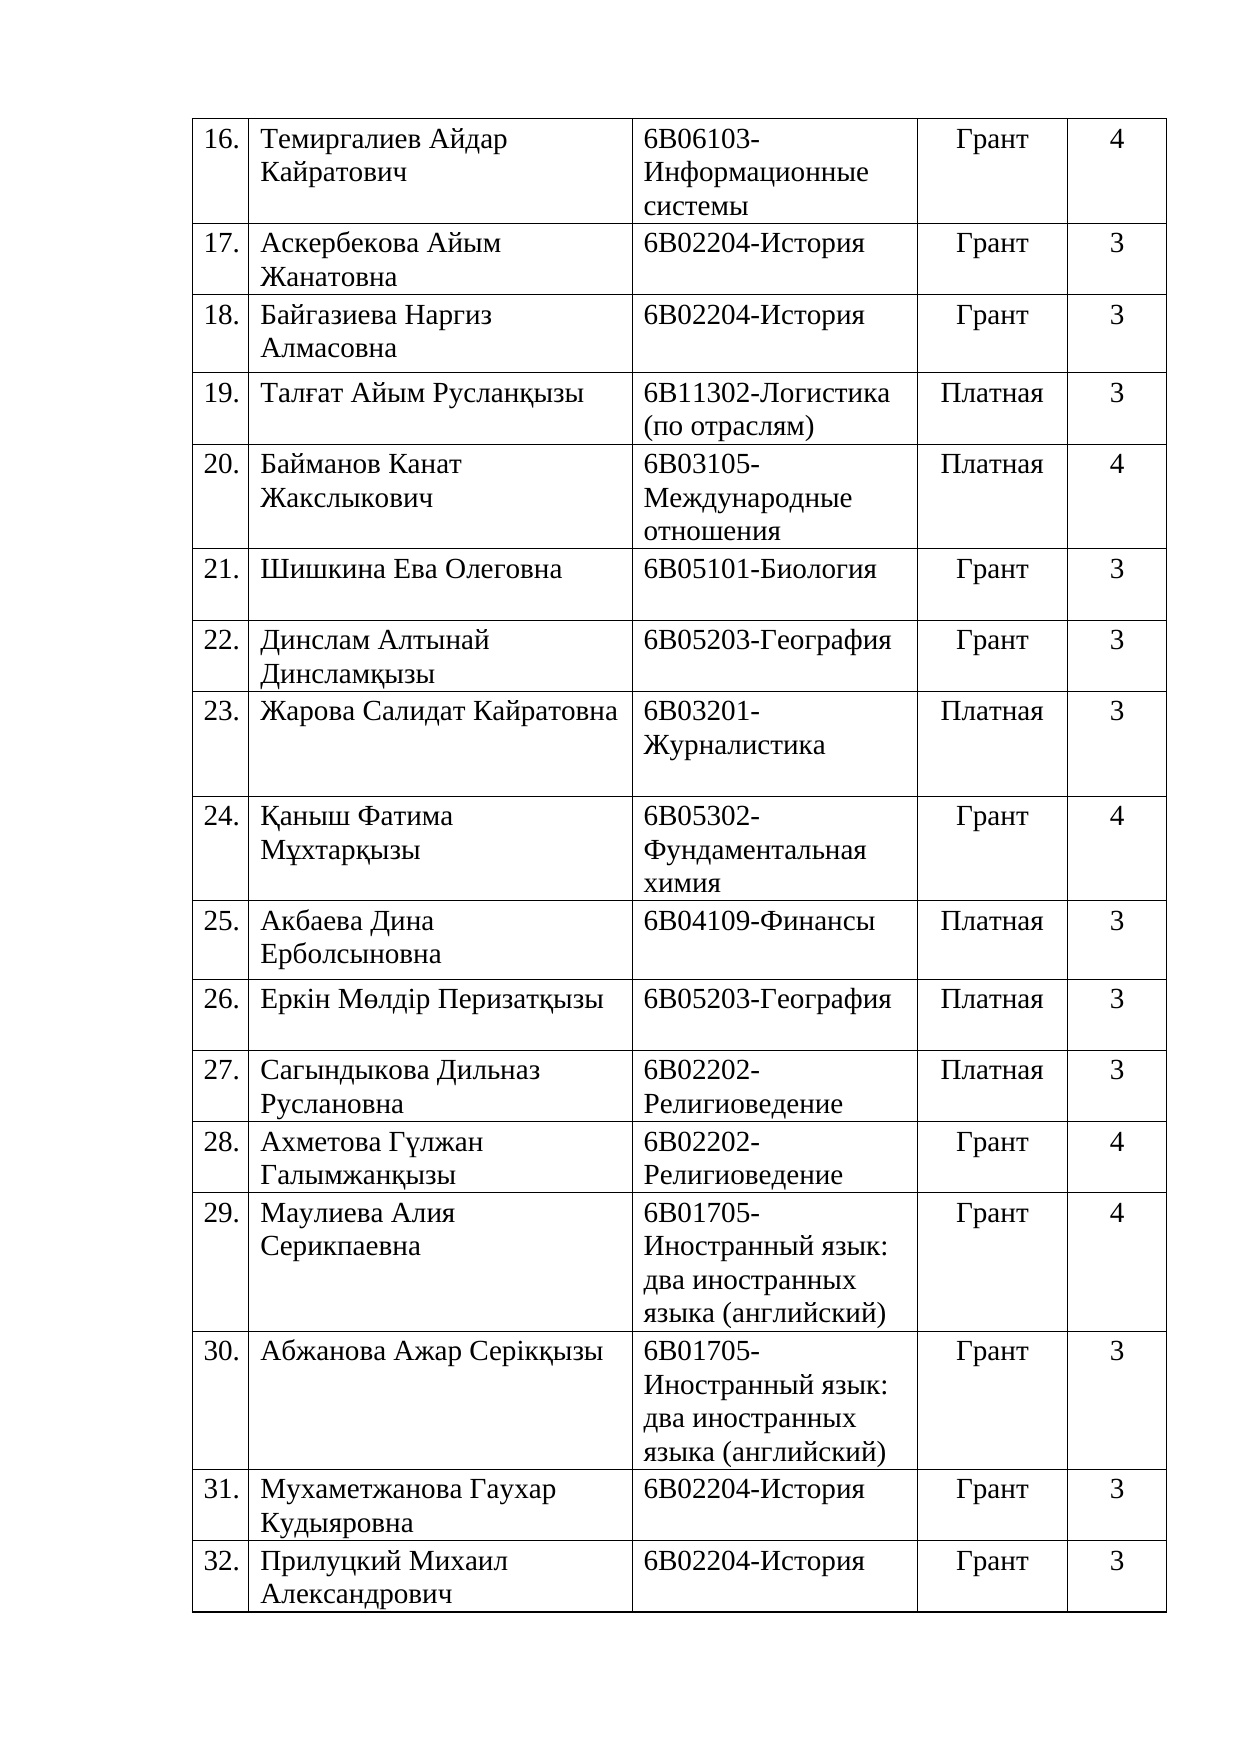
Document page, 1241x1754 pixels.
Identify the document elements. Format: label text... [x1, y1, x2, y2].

table_cell 4 [1068, 1122, 1166, 1192]
table_cell [193, 1122, 248, 1192]
table_cell 4 [1068, 1193, 1166, 1331]
table_cell Акбаева Дина Ерболсыновна [249, 901, 632, 978]
table_cell 6B02202-Религиоведение [633, 1122, 917, 1192]
table_cell 6B06103-Информационные системы [633, 119, 917, 223]
table_cell Грант [918, 1470, 1067, 1540]
table_cell [193, 797, 248, 900]
table_cell Грант [918, 295, 1067, 372]
table_cell 3 [1068, 295, 1166, 372]
table_cell [193, 119, 248, 223]
table_cell 3 [1068, 373, 1166, 443]
table_cell [193, 295, 248, 372]
table_cell 6B02202-Религиоведение [633, 1051, 917, 1121]
table_cell Платная [918, 980, 1067, 1050]
table_cell 6B11302-Логистика (по отраслям) [633, 373, 917, 443]
table_cell 3 [1068, 692, 1166, 796]
table_cell [193, 621, 248, 691]
table_cell 3 [1068, 901, 1166, 978]
table_cell 6B04109-Финансы [633, 901, 917, 978]
table_cell 6B05203-География [633, 980, 917, 1050]
table_cell Шишкина Ева Олеговна [249, 549, 632, 619]
table_cell [193, 692, 248, 796]
table_cell Талғат Айым Русланқызы [249, 373, 632, 443]
table_cell 4 [1068, 445, 1166, 548]
table_cell [193, 1051, 248, 1121]
table_cell [193, 445, 248, 548]
table_cell 6B01705-Иностранный язык: два иностранных языка (английский) [633, 1332, 917, 1469]
table_cell 3 [1068, 1332, 1166, 1469]
table_cell [193, 1470, 248, 1540]
table_cell 3 [1068, 224, 1166, 294]
table_cell Аскербекова Айым Жанатовна [249, 224, 632, 294]
table_cell 6B03105-Международные отношения [633, 445, 917, 548]
table_cell Платная [918, 445, 1067, 548]
table_cell Грант [918, 1193, 1067, 1331]
table_cell 3 [1068, 621, 1166, 691]
table_cell Платная [918, 692, 1067, 796]
table_cell Мухаметжанова Гаухар Кудыяровна [249, 1470, 632, 1540]
table_cell Еркін Мөлдір Перизатқызы [249, 980, 632, 1050]
table_cell 3 [1068, 980, 1166, 1050]
table_cell [193, 1193, 248, 1331]
table_cell 6B02204-История [633, 295, 917, 372]
table_cell 6B02204-История [633, 1470, 917, 1540]
table_cell Грант [918, 1541, 1067, 1611]
table_cell Платная [918, 373, 1067, 443]
table_cell 3 [1068, 1470, 1166, 1540]
table_cell [193, 1332, 248, 1469]
table_cell [193, 1541, 248, 1611]
table_cell [193, 224, 248, 294]
table_cell 3 [1068, 549, 1166, 619]
table_cell Грант [918, 549, 1067, 619]
table_cell Ахметова Гүлжан Галымжанқызы [249, 1122, 632, 1192]
table_cell 6B02204-История [633, 1541, 917, 1611]
table_cell Динслам Алтынай Динсламқызы [249, 621, 632, 691]
table_cell 6B03201-Журналистика [633, 692, 917, 796]
table_cell [193, 373, 248, 443]
table_cell 4 [1068, 119, 1166, 223]
table_cell Темиргалиев Айдар Кайратович [249, 119, 632, 223]
table_cell 6B05203-География [633, 621, 917, 691]
table_cell 6B01705-Иностранный язык: два иностранных языка (английский) [633, 1193, 917, 1331]
table_cell Грант [918, 119, 1067, 223]
table_cell Байгазиева Наргиз Алмасовна [249, 295, 632, 372]
table_cell 6B02204-История [633, 224, 917, 294]
table_cell Платная [918, 901, 1067, 978]
table_cell Сагындыкова Дильназ Руслановна [249, 1051, 632, 1121]
table_cell Грант [918, 797, 1067, 900]
table_cell Жарова Салидат Кайратовна [249, 692, 632, 796]
table_cell [193, 549, 248, 619]
table_cell 6B05101-Биология [633, 549, 917, 619]
table_cell Прилуцкий Михаил Александрович [249, 1541, 632, 1611]
table_cell 3 [1068, 1541, 1166, 1611]
table_cell Маулиева Алия Серикпаевна [249, 1193, 632, 1331]
table_cell Қаныш Фатима Мұхтарқызы [249, 797, 632, 900]
table_cell Грант [918, 224, 1067, 294]
table_cell Байманов Канат Жакслыкович [249, 445, 632, 548]
table_cell Грант [918, 1122, 1067, 1192]
table_cell 6B05302-Фундаментальная химия [633, 797, 917, 900]
table_cell Платная [918, 1051, 1067, 1121]
table_cell 4 [1068, 797, 1166, 900]
table_cell Абжанова Ажар Серікқызы [249, 1332, 632, 1469]
table_cell 3 [1068, 1051, 1166, 1121]
table_cell Грант [918, 1332, 1067, 1469]
table_cell Грант [918, 621, 1067, 691]
table_cell [193, 901, 248, 978]
table_cell [193, 980, 248, 1050]
